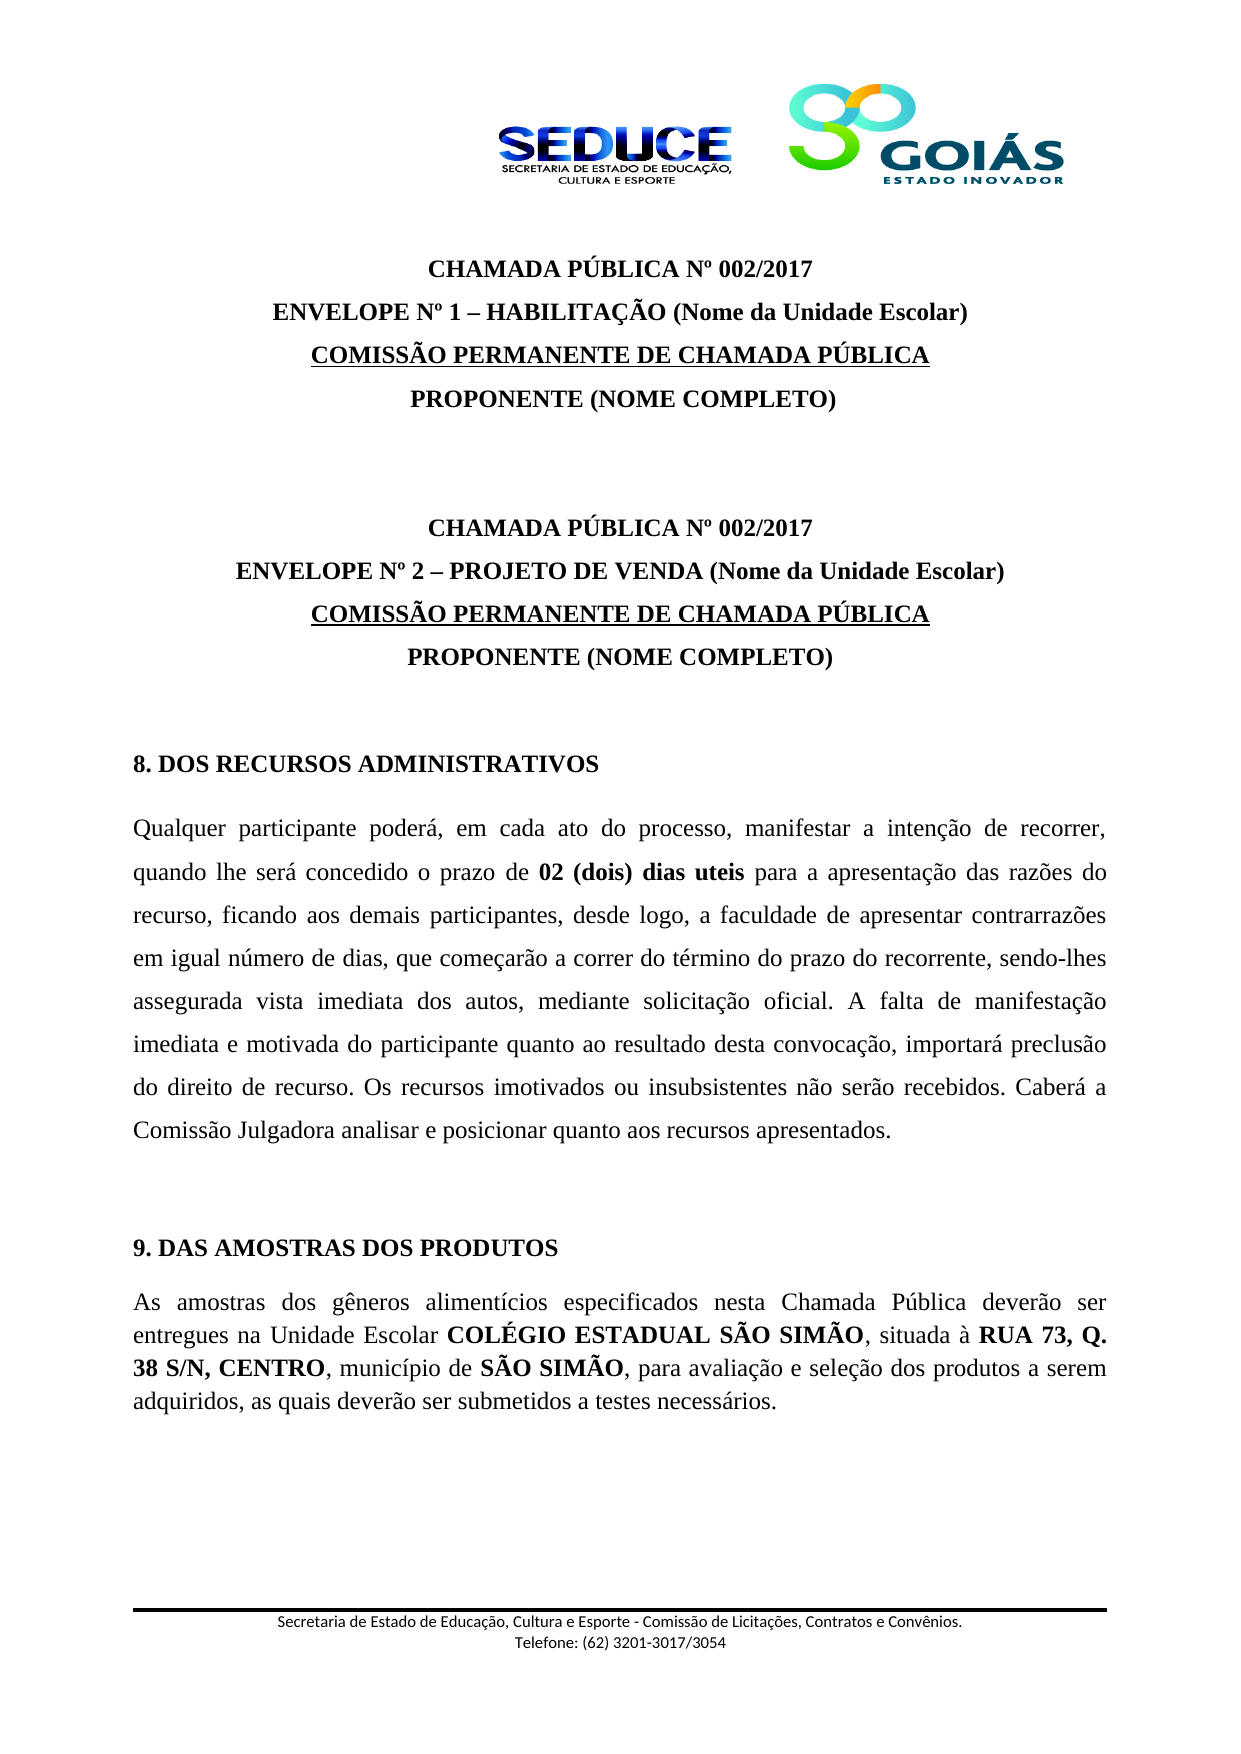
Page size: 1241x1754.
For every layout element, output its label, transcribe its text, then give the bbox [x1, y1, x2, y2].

text COMISSÃO PERMANENTE DE CHAMADA PÚBLICA [133, 599, 1107, 628]
text PROPONENTE (NOME COMPLETO) [133, 384, 1107, 412]
text COMISSÃO PERMANENTE DE CHAMADA PÚBLICA [133, 341, 1107, 369]
text 8. DOS RECURSOS ADMINISTRATIVOS [133, 749, 1107, 778]
picture [477, 73, 1108, 212]
text ENVELOPE Nº 2 – PROJETO DE VENDA (Nome da Unidade Escolar) [133, 556, 1107, 585]
text 9. DAS AMOSTRAS DOS PRODUTOS [133, 1233, 1013, 1262]
text CHAMADA PÚBLICA Nº 002/2017 [133, 513, 1107, 542]
text PROPONENTE (NOME COMPLETO) [133, 642, 1107, 671]
text CHAMADA PÚBLICA Nº 002/2017 [133, 254, 1107, 283]
text As amostras dos gêneros alimentícios especificados nesta Chamada Pública deverão ser entregues na Unidade Escolar COLÉGIO ESTADUAL SÃO SIMÃO, situada à RUA 73, Q. 38 S/N, CENTRO, município de SÃO SIMÃO, para avaliação e seleção dos produtos a serem adquiridos, as quais deverão ser submetidos a testes necessários. [133, 1287, 1107, 1414]
text Qualquer participante poderá, em cada ato do processo, manifestar a intenção de recorrer, quando lhe será concedido o prazo de 02 (dois) dias uteis para a apresentação das razões do recurso, ficando aos demais participantes, desde logo, a faculdade de apresentar contrarrazões em igual número de dias, que começarão a correr do término do prazo do recorrente, sendo-lhes assegurada vista imediata dos autos, mediante solicitação oficial. A falta de manifestação imediata e motivada do participante quanto ao resultado desta convocação, importará preclusão do direito de recurso. Os recursos imotivados ou insubsistentes não serão recebidos. Caberá a Comissão Julgadora analisar e posicionar quanto aos recursos apresentados. [133, 813, 1107, 1144]
text ENVELOPE Nº 1 – HABILITAÇÃO (Nome da Unidade Escolar) [133, 297, 1107, 326]
